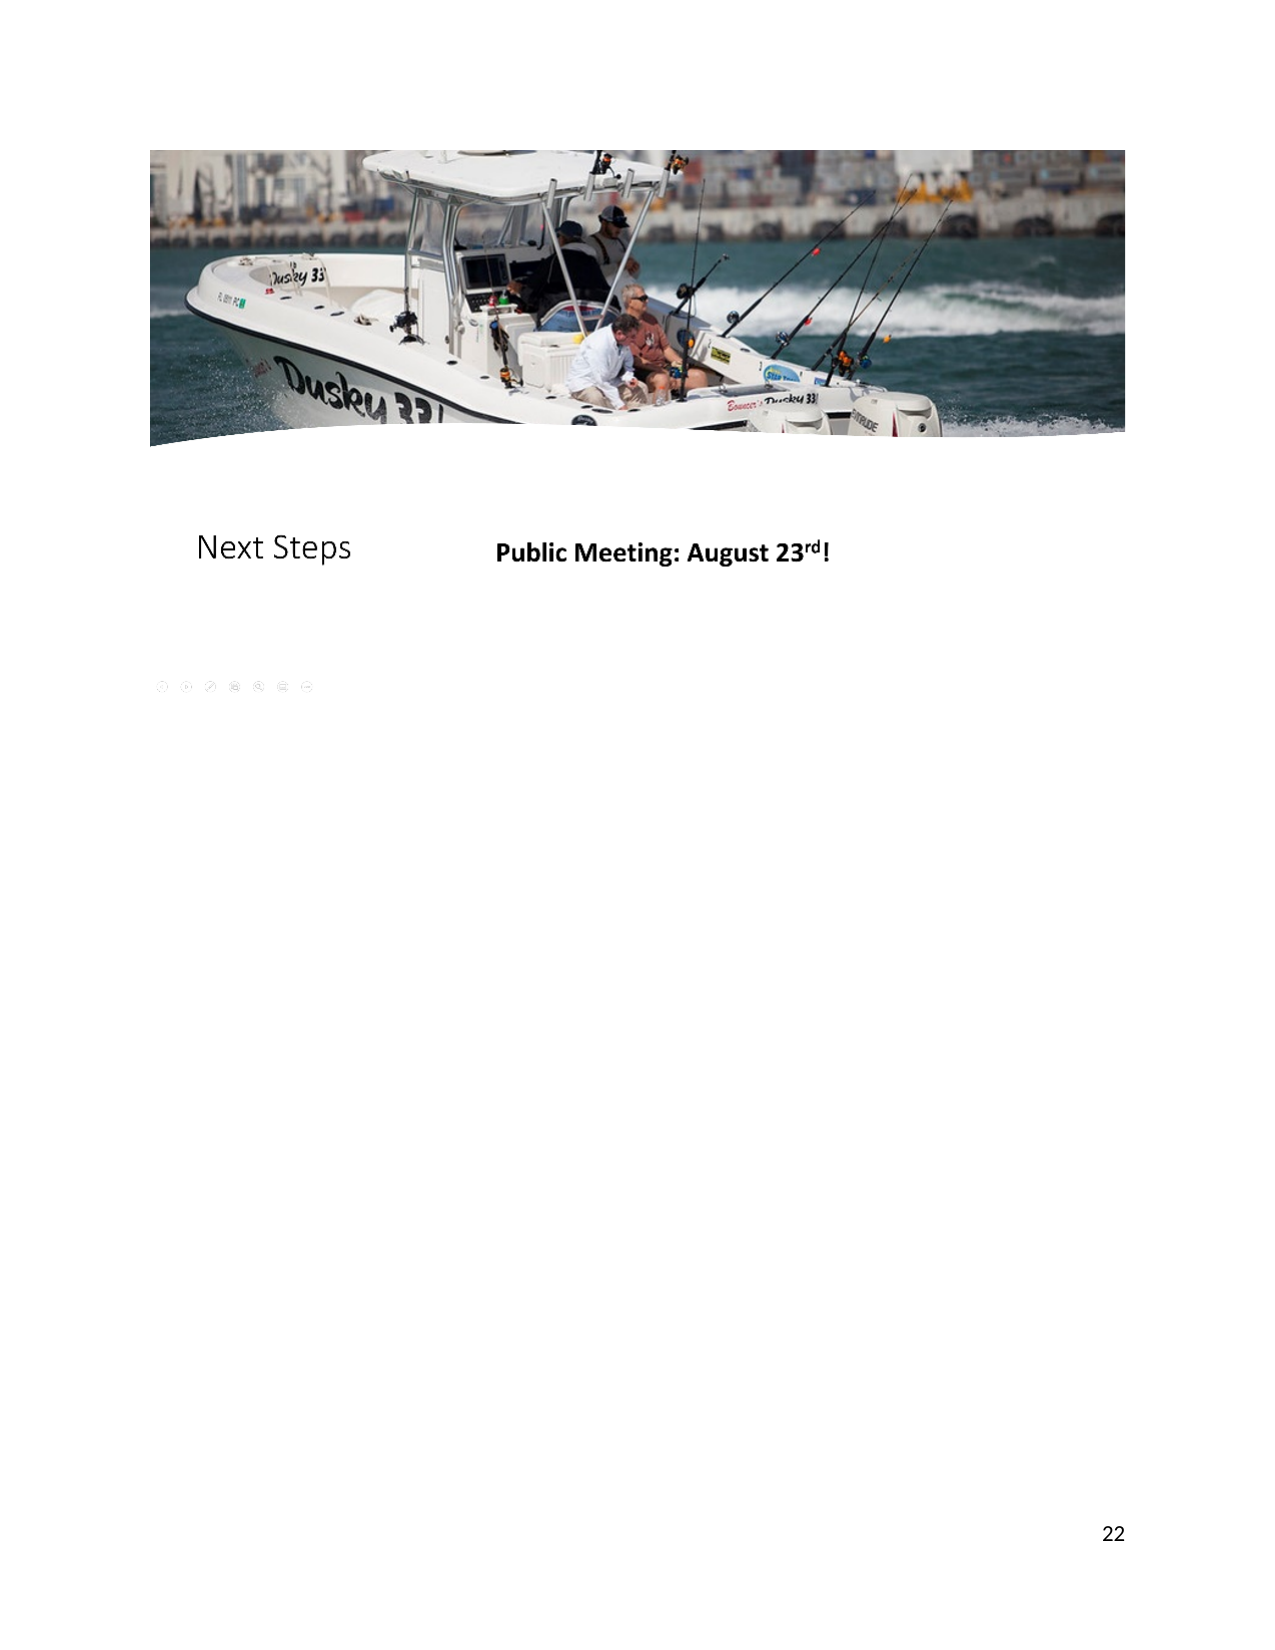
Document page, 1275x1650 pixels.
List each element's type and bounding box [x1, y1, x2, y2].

picture [150, 150, 1125, 699]
